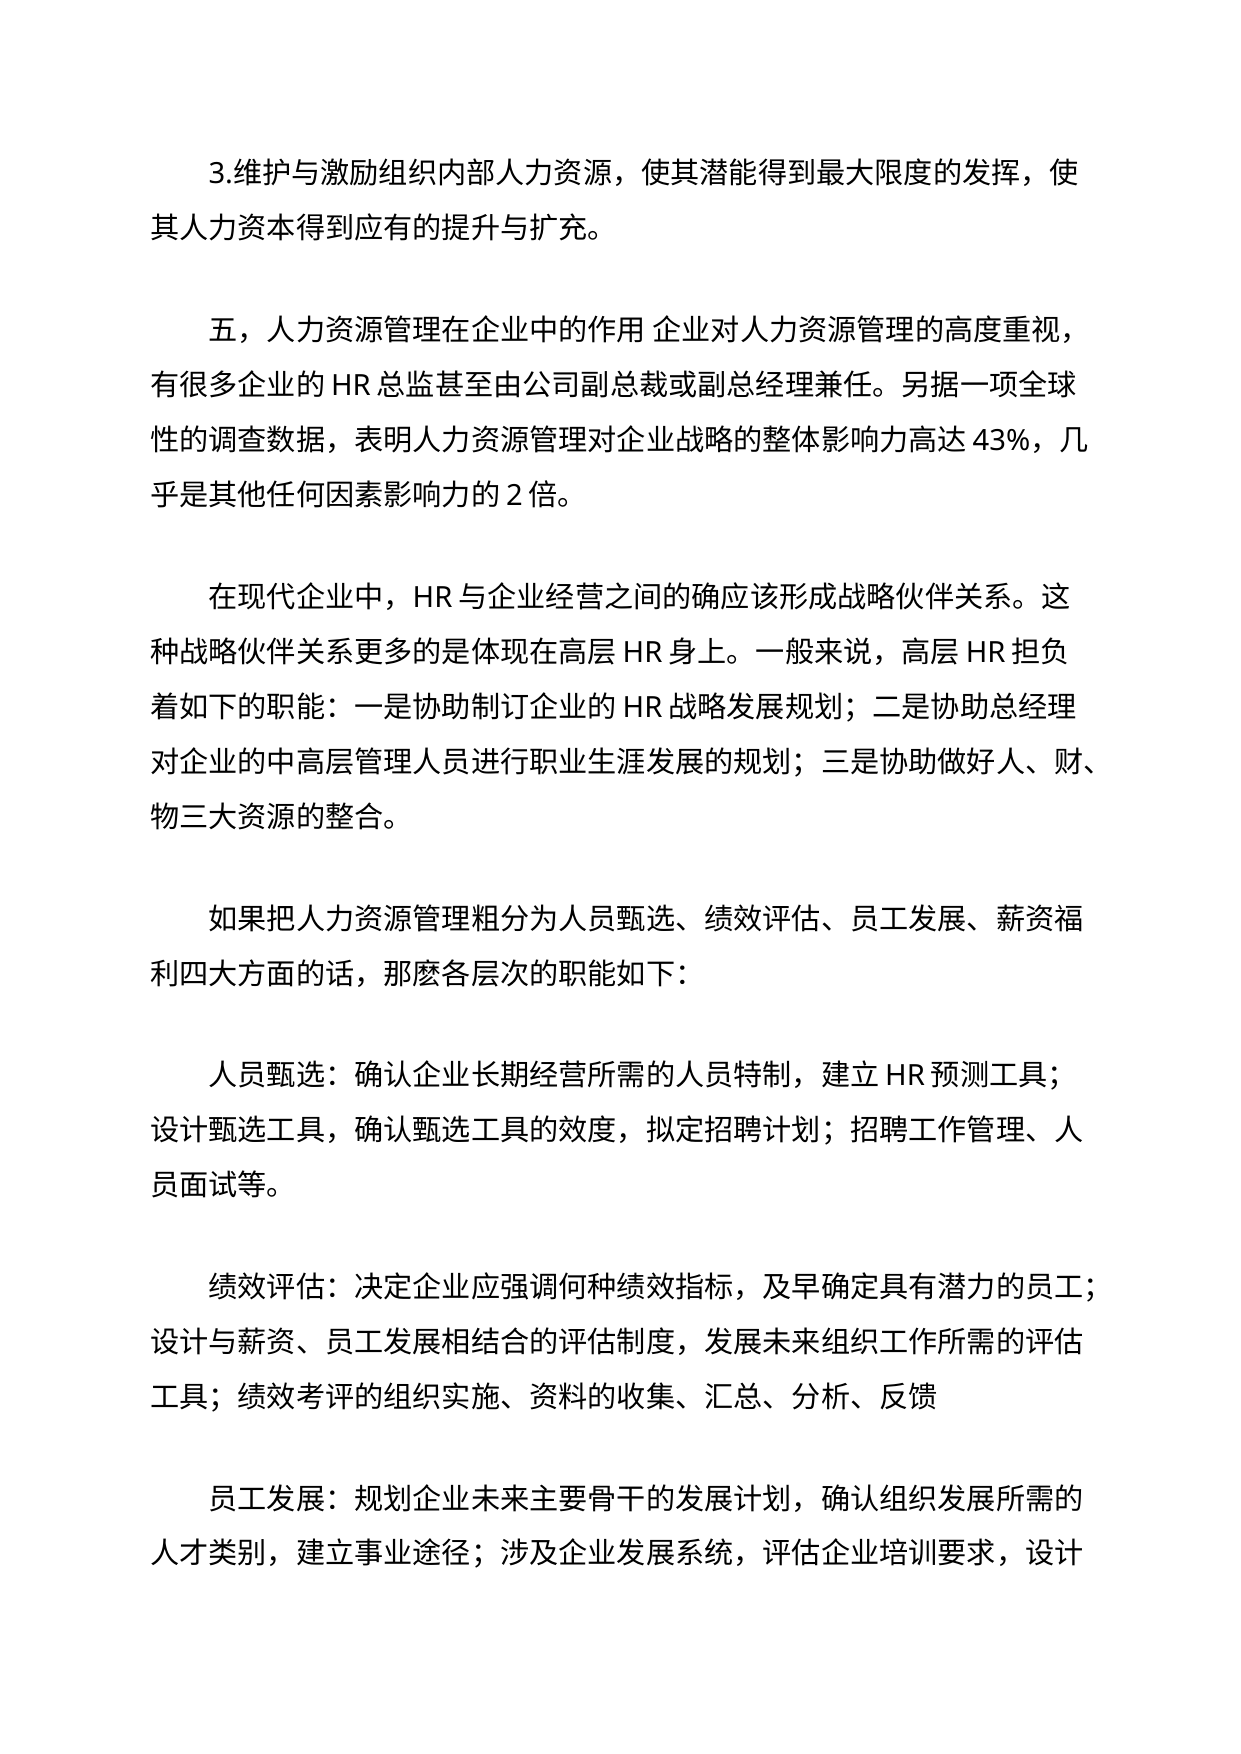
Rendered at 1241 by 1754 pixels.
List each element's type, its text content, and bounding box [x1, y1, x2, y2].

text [150, 1475, 1090, 1572]
text 五，人力资源管理在企业中的作用 企业对人力资源管理的高度重视，有很多企业的HR总监甚至由公司副总裁或副总经理兼任。另据一项全球性的调查数据，表明人力资源管理对企业战略的整体影响力高达43%，几乎是其他任何因素影响力的2倍。 [150, 307, 1090, 514]
text 如果把人力资源管理粗分为人员甄选、绩效评估、员工发展、薪资福利四大方面的话，那麽各层次的职能如下： [150, 895, 1090, 992]
text 人员甄选：确认企业长期经营所需的人员特制，建立HR预测工具；设计甄选工具，确认甄选工具的效度，拟定招聘计划；招聘工作管理、人员面试等。 [150, 1052, 1090, 1204]
text 在现代企业中，HR与企业经营之间的确应该形成战略伙伴关系。这种战略伙伴关系更多的是体现在高层HR身上。一般来说，高层HR担负着如下的职能：一是协助制订企业的HR战略发展规划；二是协助总经理对企业的中高层管理人员进行职业生涯发展的规划；三是协助做好人、财、物三大资源的整合。 [150, 574, 1090, 836]
text 3.维护与激励组织内部人力资源，使其潜能得到最大限度的发挥，使其人力资本得到应有的提升与扩充。 [150, 150, 1090, 247]
text 绩效评估：决定企业应强调何种绩效指标，及早确定具有潜力的员工；设计与薪资、员工发展相结合的评估制度，发展未来组织工作所需的评估工具；绩效考评的组织实施、资料的收集、汇总、分析、反馈 [150, 1264, 1090, 1416]
